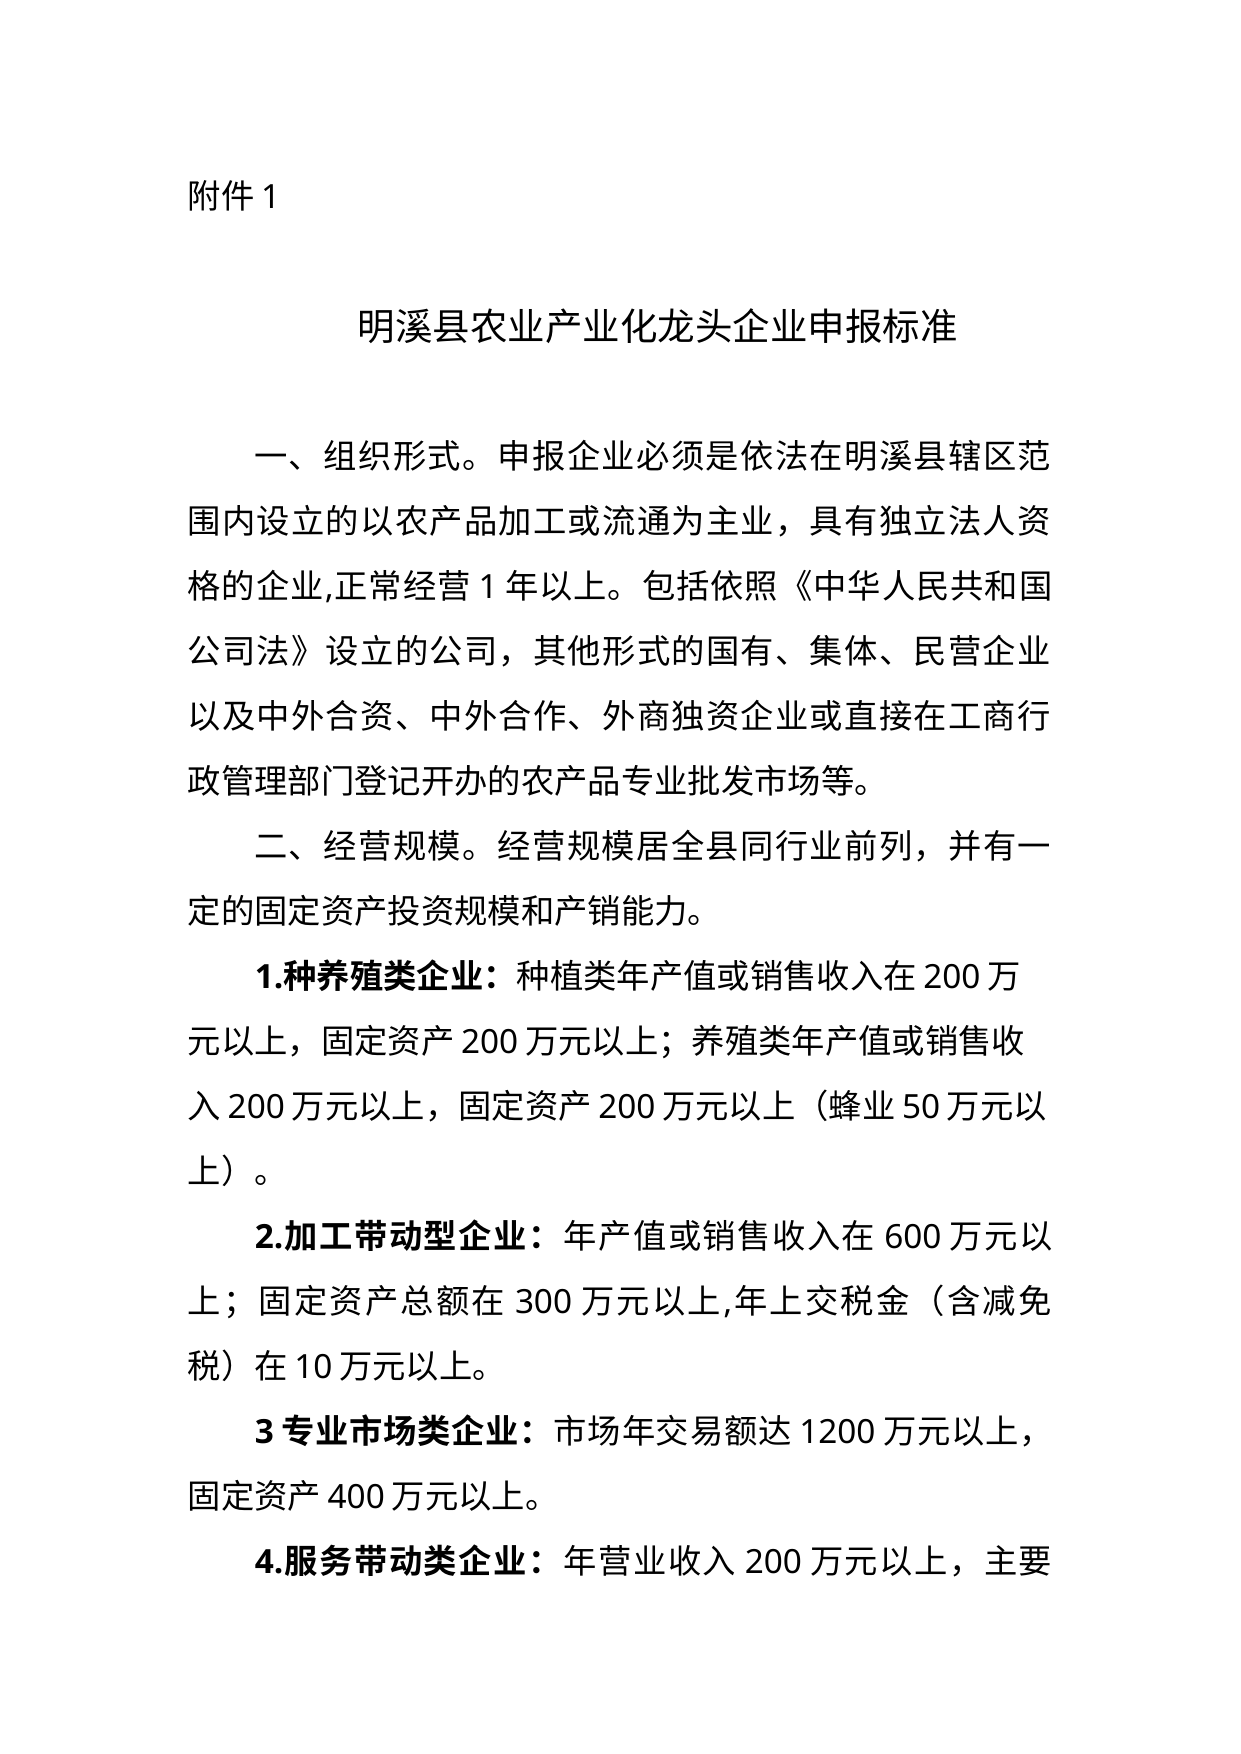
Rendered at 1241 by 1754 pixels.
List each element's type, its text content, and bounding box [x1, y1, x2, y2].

text 附件1 [187, 162, 1053, 227]
text 明溪县农业产业化龙头企业申报标准 [187, 292, 1053, 357]
text 2.加工带动型企业：年产值或销售收入在600万元以上；固定资产总额在300万元以上,年上交税金（含减免税）在10万元以上。 [187, 1202, 1053, 1397]
text 3专业市场类企业：市场年交易额达1200万元以上，固定资产400万元以上。 [187, 1397, 1053, 1527]
text 二、经营规模。经营规模居全县同行业前列，并有一定的固定资产投资规模和产销能力。 [187, 812, 1053, 942]
text 一、组织形式。申报企业必须是依法在明溪县辖区范围内设立的以农产品加工或流通为主业，具有独立法人资格的企业,正常经营1年以上。包括依照《中华人民共和国公司法》设立的公司，其他形式的国有、集体、民营企业以及中外合资、中外合作、外商独资企业或直接在工商行政管理部门登记开办的农产品专业批发市场等。 [187, 422, 1053, 812]
text 1.种养殖类企业：种植类年产值或销售收入在200万元以上，固定资产200万元以上；养殖类年产值或销售收入200万元以上，固定资产200万元以上（蜂业50万元以上）。 [187, 942, 1053, 1202]
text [187, 1527, 1053, 1592]
